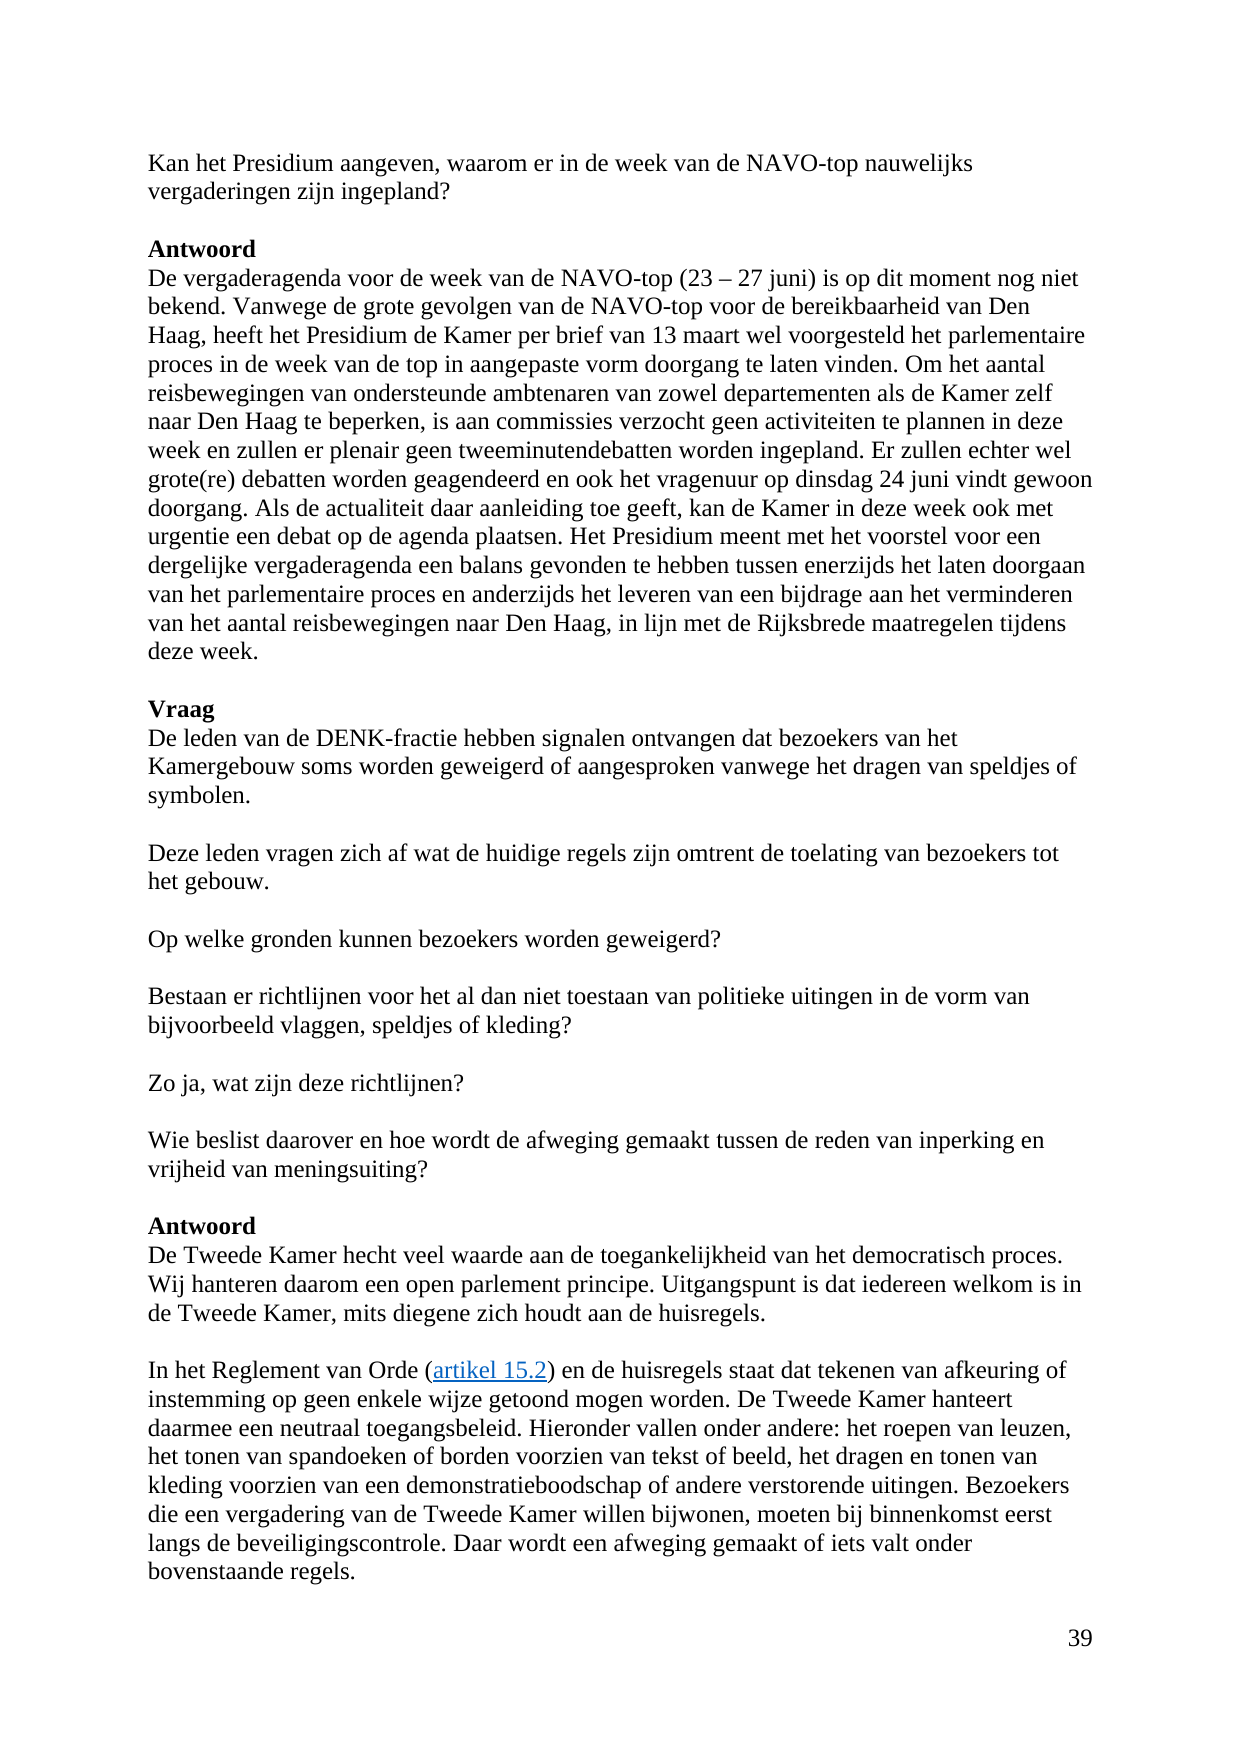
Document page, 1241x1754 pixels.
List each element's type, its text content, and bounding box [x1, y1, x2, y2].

text Vraag [148, 694, 1093, 723]
text In het Reglement van Orde (artikel 15.2) en de huisregels staat dat tekenen van afkeuring of instemming op geen enkele wijze getoond mogen worden. De Tweede Kamer hanteert daarmee een neutraal toegangsbeleid. Hieronder vallen onder andere: het roepen van leuzen, het tonen van spandoeken of borden voorzien van tekst of beeld, het dragen en tonen van kleding voorzien van een demonstratieboodschap of andere verstorende uitingen. Bezoekers die een vergadering van de Tweede Kamer willen bijwonen, moeten bij binnenkomst eerst langs de beveiligingscontrole. Daar wordt een afweging gemaakt of iets valt onder bovenstaande regels. [148, 1355, 1093, 1585]
text Op welke gronden kunnen bezoekers worden geweigerd? [148, 924, 1093, 953]
text Antwoord [148, 234, 1093, 263]
text Kan het Presidium aangeven, waarom er in de week van de NAVO-top nauwelijks vergaderingen zijn ingepland? [148, 148, 1093, 205]
text De Tweede Kamer hecht veel waarde aan de toegankelijkheid van het democratisch proces. Wij hanteren daarom een open parlement principe. Uitgangspunt is dat iedereen welkom is in de Tweede Kamer, mits diegene zich houdt aan de huisregels. [148, 1240, 1093, 1326]
text De leden van de DENK-fractie hebben signalen ontvangen dat bezoekers van het Kamergebouw soms worden geweigerd of aangesproken vanwege het dragen van speldjes of symbolen. [148, 723, 1093, 809]
text De vergaderagenda voor de week van de NAVO-top (23 – 27 juni) is op dit moment nog niet bekend. Vanwege de grote gevolgen van de NAVO-top voor de bereikbaarheid van Den Haag, heeft het Presidium de Kamer per brief van 13 maart wel voorgesteld het parlementaire proces in de week van de top in aangepaste vorm doorgang te laten vinden. Om het aantal reisbewegingen van ondersteunde ambtenaren van zowel departementen als de Kamer zelf naar Den Haag te beperken, is aan commissies verzocht geen activiteiten te plannen in deze week en zullen er plenair geen tweeminutendebatten worden ingepland. Er zullen echter wel grote(re) debatten worden geagendeerd en ook het vragenuur op dinsdag 24 juni vindt gewoon doorgang. Als de actualiteit daar aanleiding toe geeft, kan de Kamer in deze week ook met urgentie een debat op de agenda plaatsen. Het Presidium meent met het voorstel voor een dergelijke vergaderagenda een balans gevonden te hebben tussen enerzijds het laten doorgaan van het parlementaire proces en anderzijds het leveren van een bijdrage aan het verminderen van het aantal reisbewegingen naar Den Haag, in lijn met de Rijksbrede maatregelen tijdens deze week. [148, 263, 1093, 665]
text Antwoord [148, 1211, 1093, 1240]
text Deze leden vragen zich af wat de huidige regels zijn omtrent de toelating van bezoekers tot het gebouw. [148, 838, 1093, 895]
text Bestaan er richtlijnen voor het al dan niet toestaan van politieke uitingen in de vorm van bijvoorbeeld vlaggen, speldjes of kleding? [148, 981, 1093, 1039]
text Zo ja, wat zijn deze richtlijnen? [148, 1068, 1093, 1096]
text Wie beslist daarover en hoe wordt de afweging gemaakt tussen de reden van inperking en vrijheid van meningsuiting? [148, 1125, 1093, 1183]
